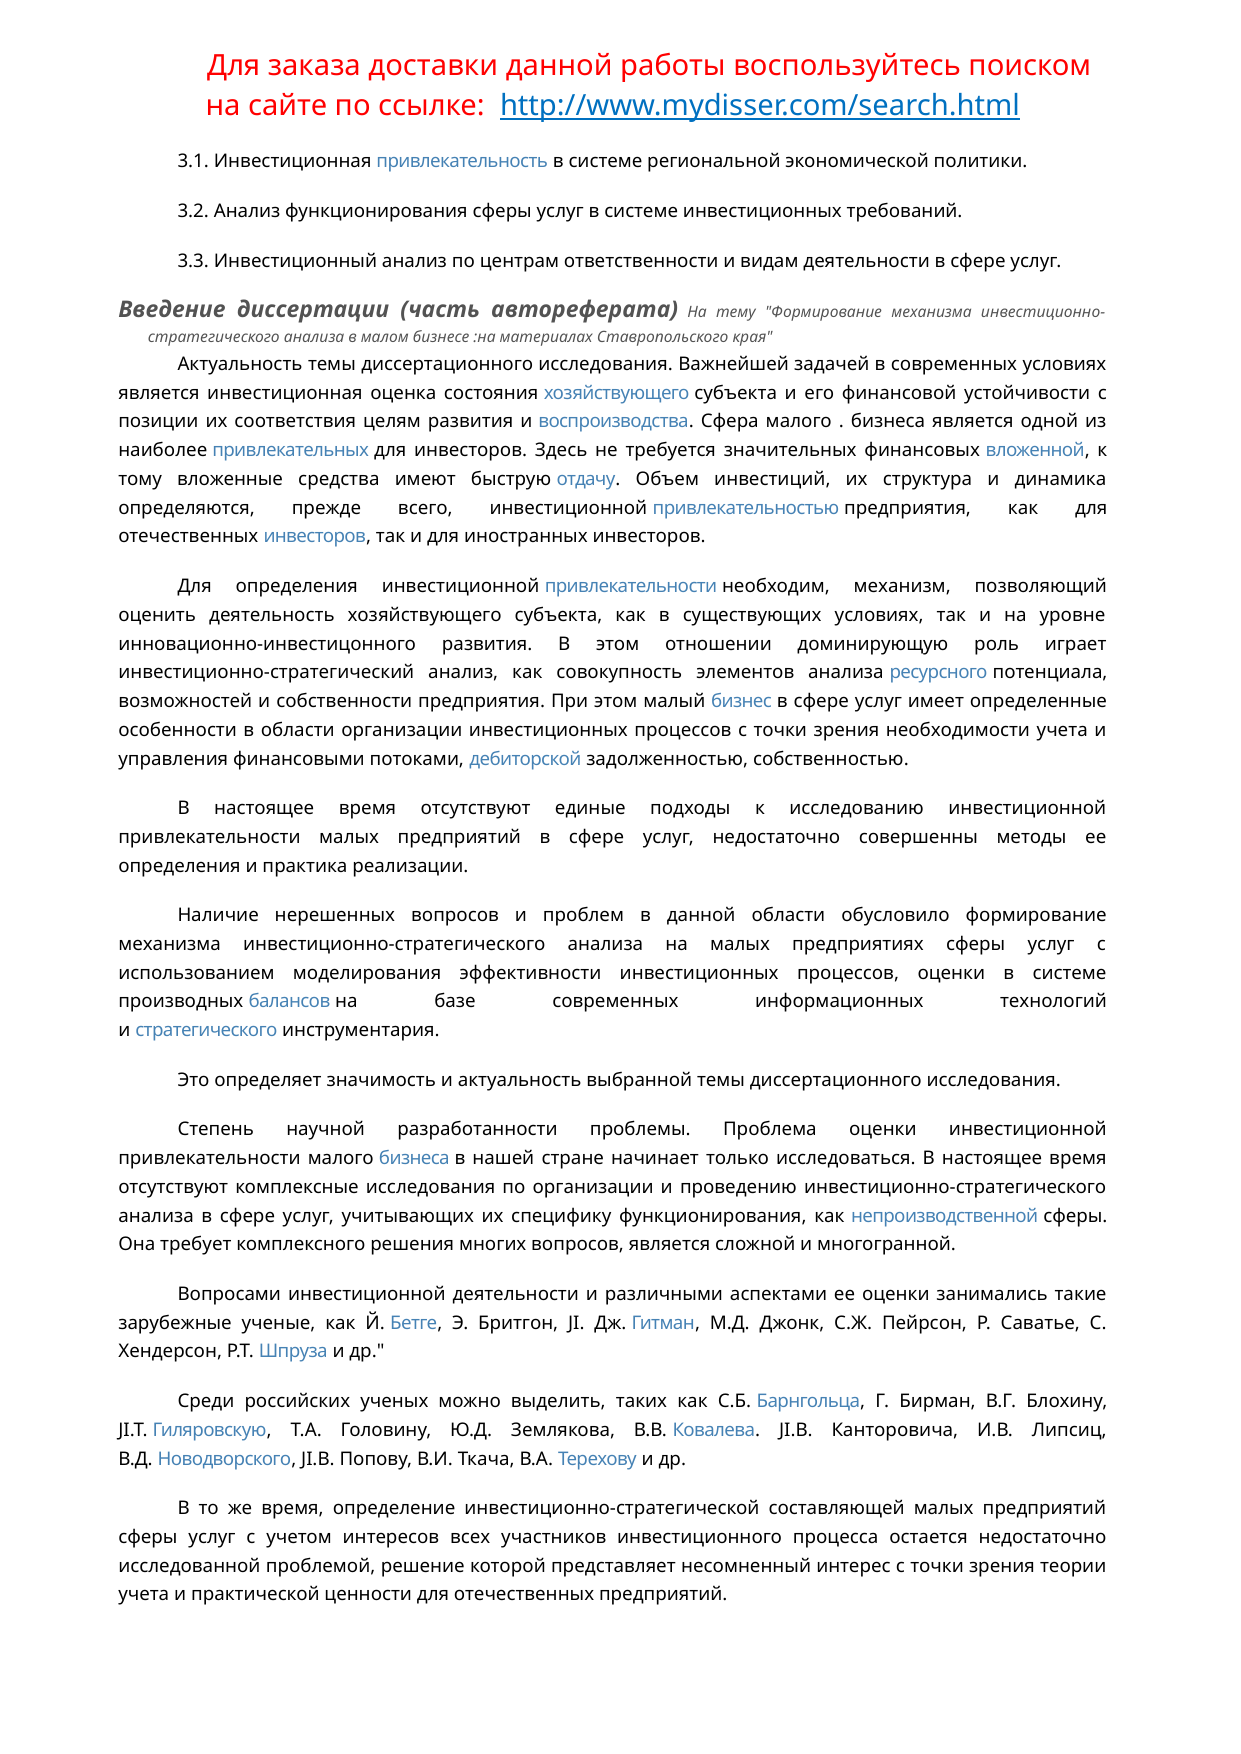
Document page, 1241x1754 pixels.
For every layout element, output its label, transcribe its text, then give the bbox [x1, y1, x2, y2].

subtitle Введение диссертации (часть автореферата) На тему "Формирование механизма инвестиционно-стратегического анализа в малом бизнесе :на материалах Ставропольского края" [118, 293, 1107, 347]
